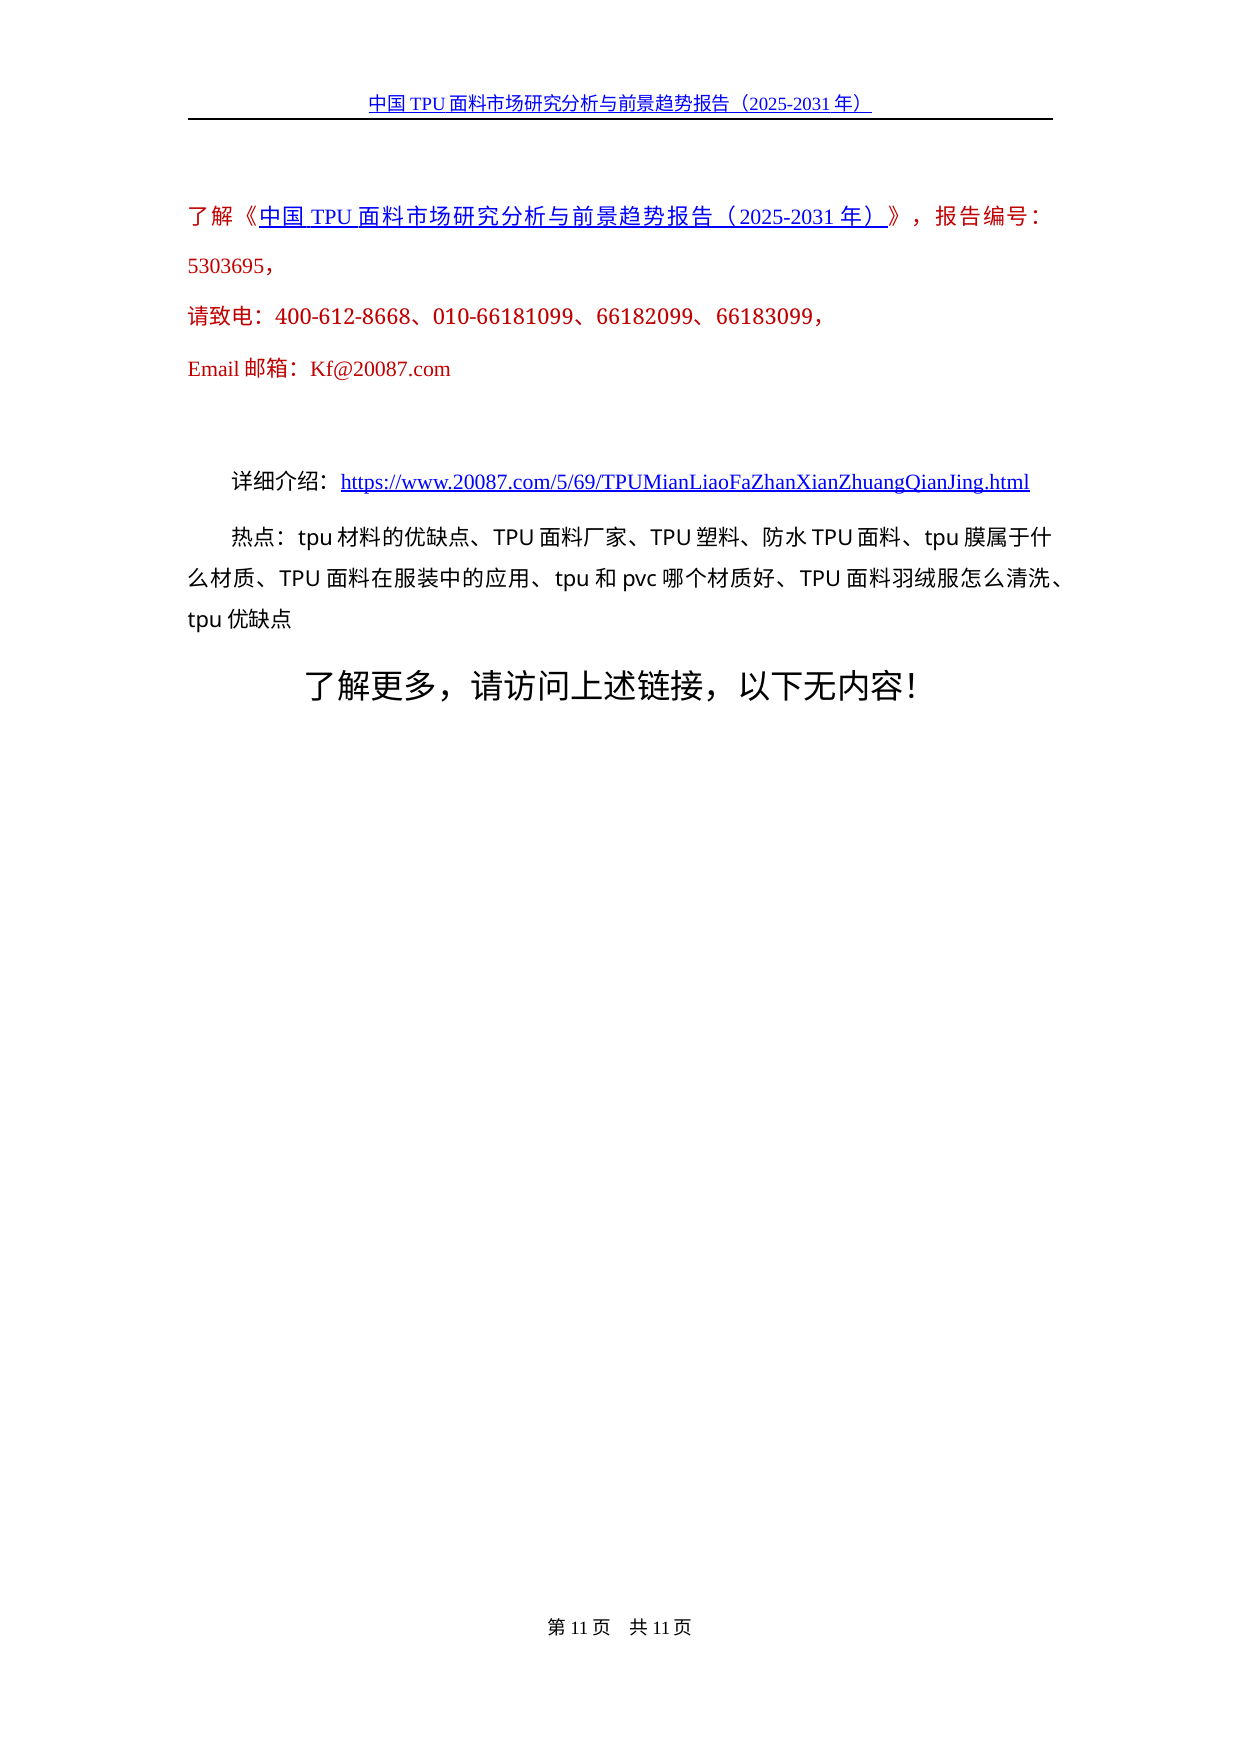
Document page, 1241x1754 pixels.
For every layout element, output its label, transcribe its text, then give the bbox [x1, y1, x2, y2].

text 请致电：400-612-8668、010-66181099、66182099、66183099， [187, 299, 1053, 331]
text Email邮箱：Kf@20087.com [187, 350, 1053, 383]
text 热点：tpu材料的优缺点、TPU面料厂家、TPU塑料、防水TPU面料、tpu膜属于什么材质、TPU面料在服装中的应用、tpu和pvc哪个材质好、TPU面料羽绒服怎么清洗、tpu优缺点 [187, 520, 1053, 634]
text 了解《中国TPU面料市场研究分析与前景趋势报告（2025-2031年）》，报告编号：5303695， [187, 198, 1053, 280]
text 详细介绍：https://www.20087.com/5/69/TPUMianLiaoFaZhanXianZhuangQianJing.html [187, 463, 1053, 496]
title 了解更多，请访问上述链接，以下无内容！ [187, 651, 1053, 716]
